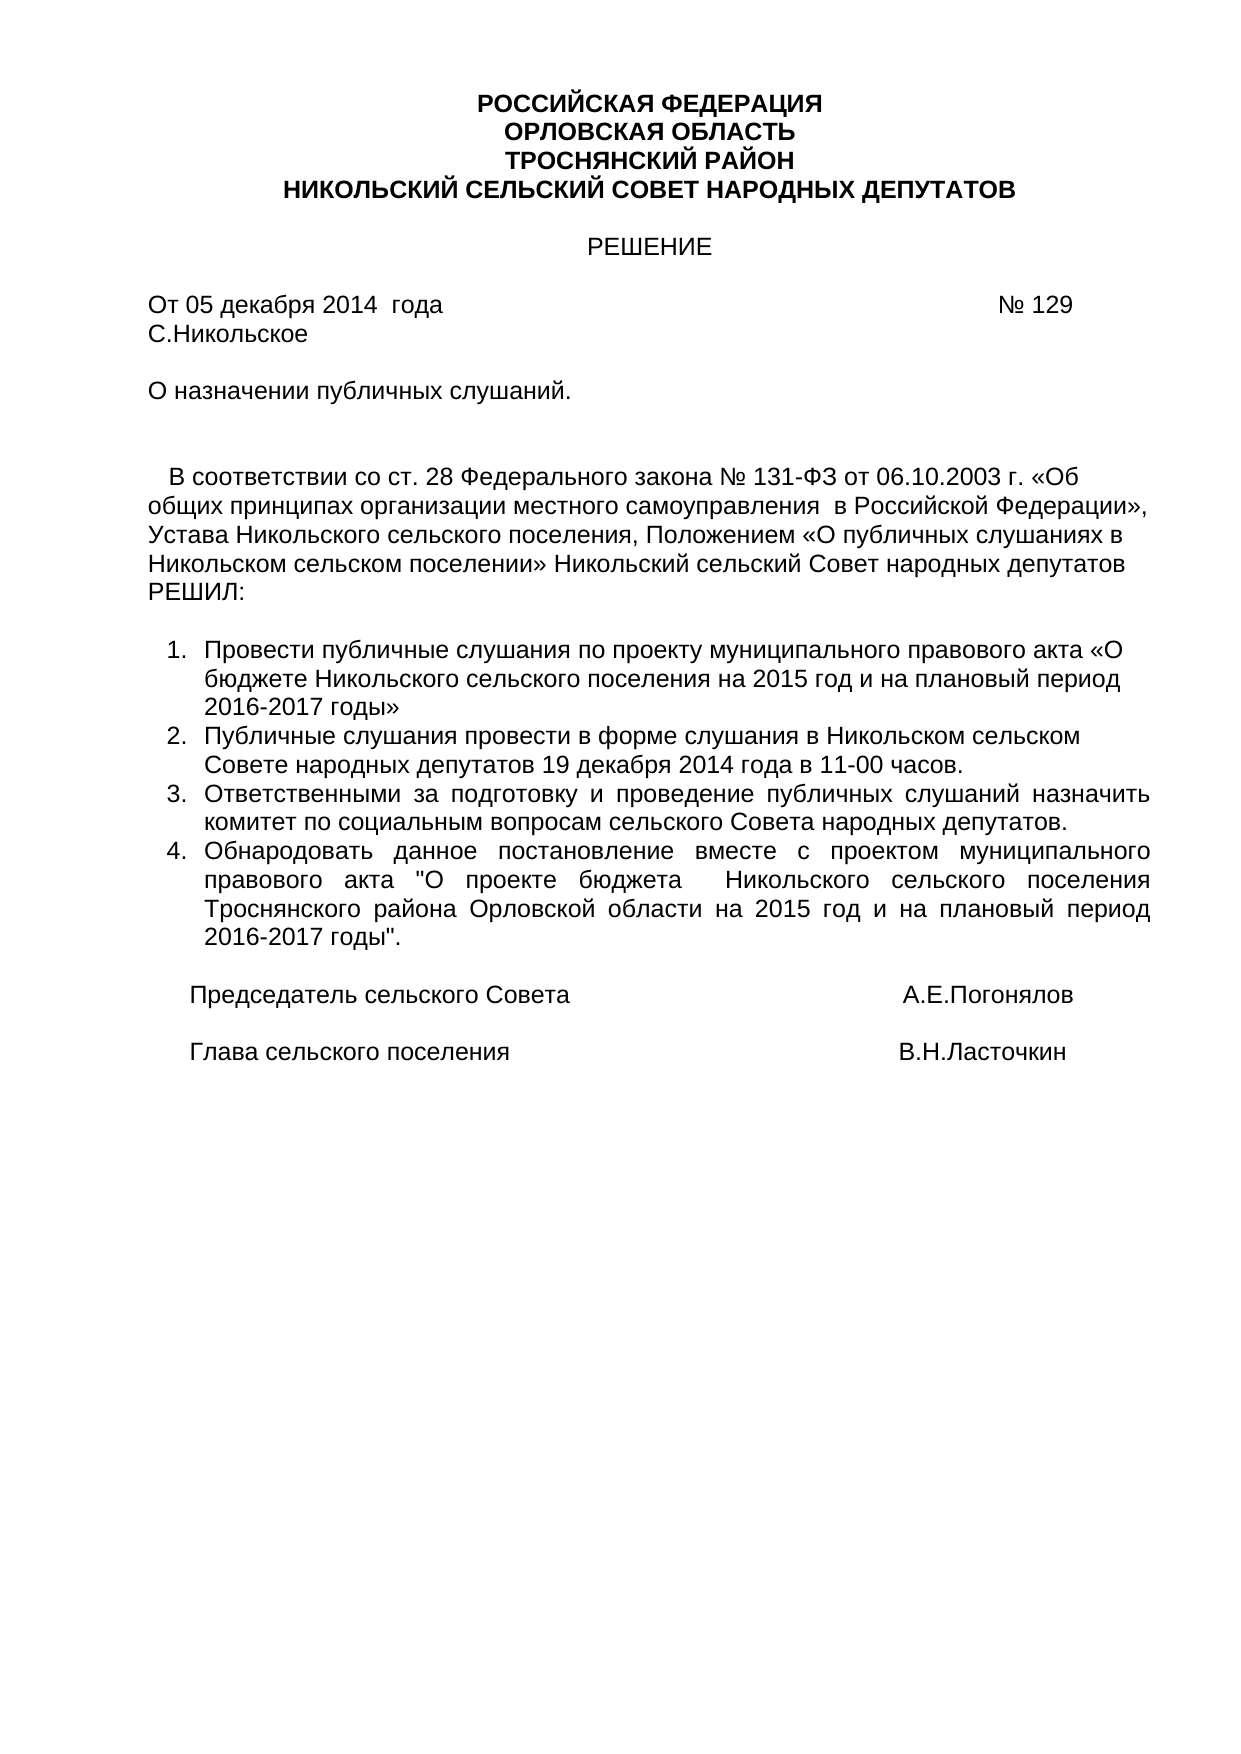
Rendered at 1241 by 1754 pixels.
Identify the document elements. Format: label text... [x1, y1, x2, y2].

text С.Никольское [148, 319, 1152, 347]
text О назначении публичных слушаний. [148, 376, 1152, 405]
text Председатель сельского Совета А.Е.Погонялов [148, 980, 1152, 1009]
list Провести публичные слушания по проекту муниципального правового акта «О бюджете Никольского сельского поселения на 2015 год и на плановый период 2016-2017 годы» [166, 635, 1152, 721]
list Публичные слушания провести в форме слушания в Никольском сельском Совете народных депутатов 19 декабря 2014 года в 11-00 часов. [166, 721, 1152, 779]
text ОРЛОВСКАЯ ОБЛАСТЬ [148, 117, 1152, 146]
list Ответственными за подготовку и проведение публичных слушаний назначить комитет по социальным вопросам сельского Совета народных депутатов. [166, 779, 1152, 836]
text ТРОСНЯНСКИЙ РАЙОН [148, 146, 1152, 175]
text НИКОЛЬСКИЙ СЕЛЬСКИЙ СОВЕТ НАРОДНЫХ ДЕПУТАТОВ [148, 175, 1152, 204]
list Обнародовать данное постановление вместе с проектом муниципального правового акта "О проекте бюджета Никольского сельского поселения Троснянского района Орловской области на 2015 год и на плановый период 2016-2017 годы". [166, 836, 1152, 951]
text В соответствии со ст. 28 Федерального закона № 131-ФЗ от 06.10.2003 г. «Об общих принципах организации местного самоуправления в Российской Федерации», Устава Никольского сельского поселения, Положением «О публичных слушаниях в Никольском сельском поселении» Никольский сельский Совет народных депутатов [148, 462, 1152, 577]
text РЕШИЛ: [148, 577, 1152, 606]
text Глава сельского поселения В.Н.Ласточкин [148, 1037, 1152, 1066]
text От 05 декабря 2014 года № 129 [148, 290, 1152, 319]
text РОССИЙСКАЯ ФЕДЕРАЦИЯ [148, 89, 1152, 117]
text РЕШЕНИЕ [148, 232, 1152, 261]
